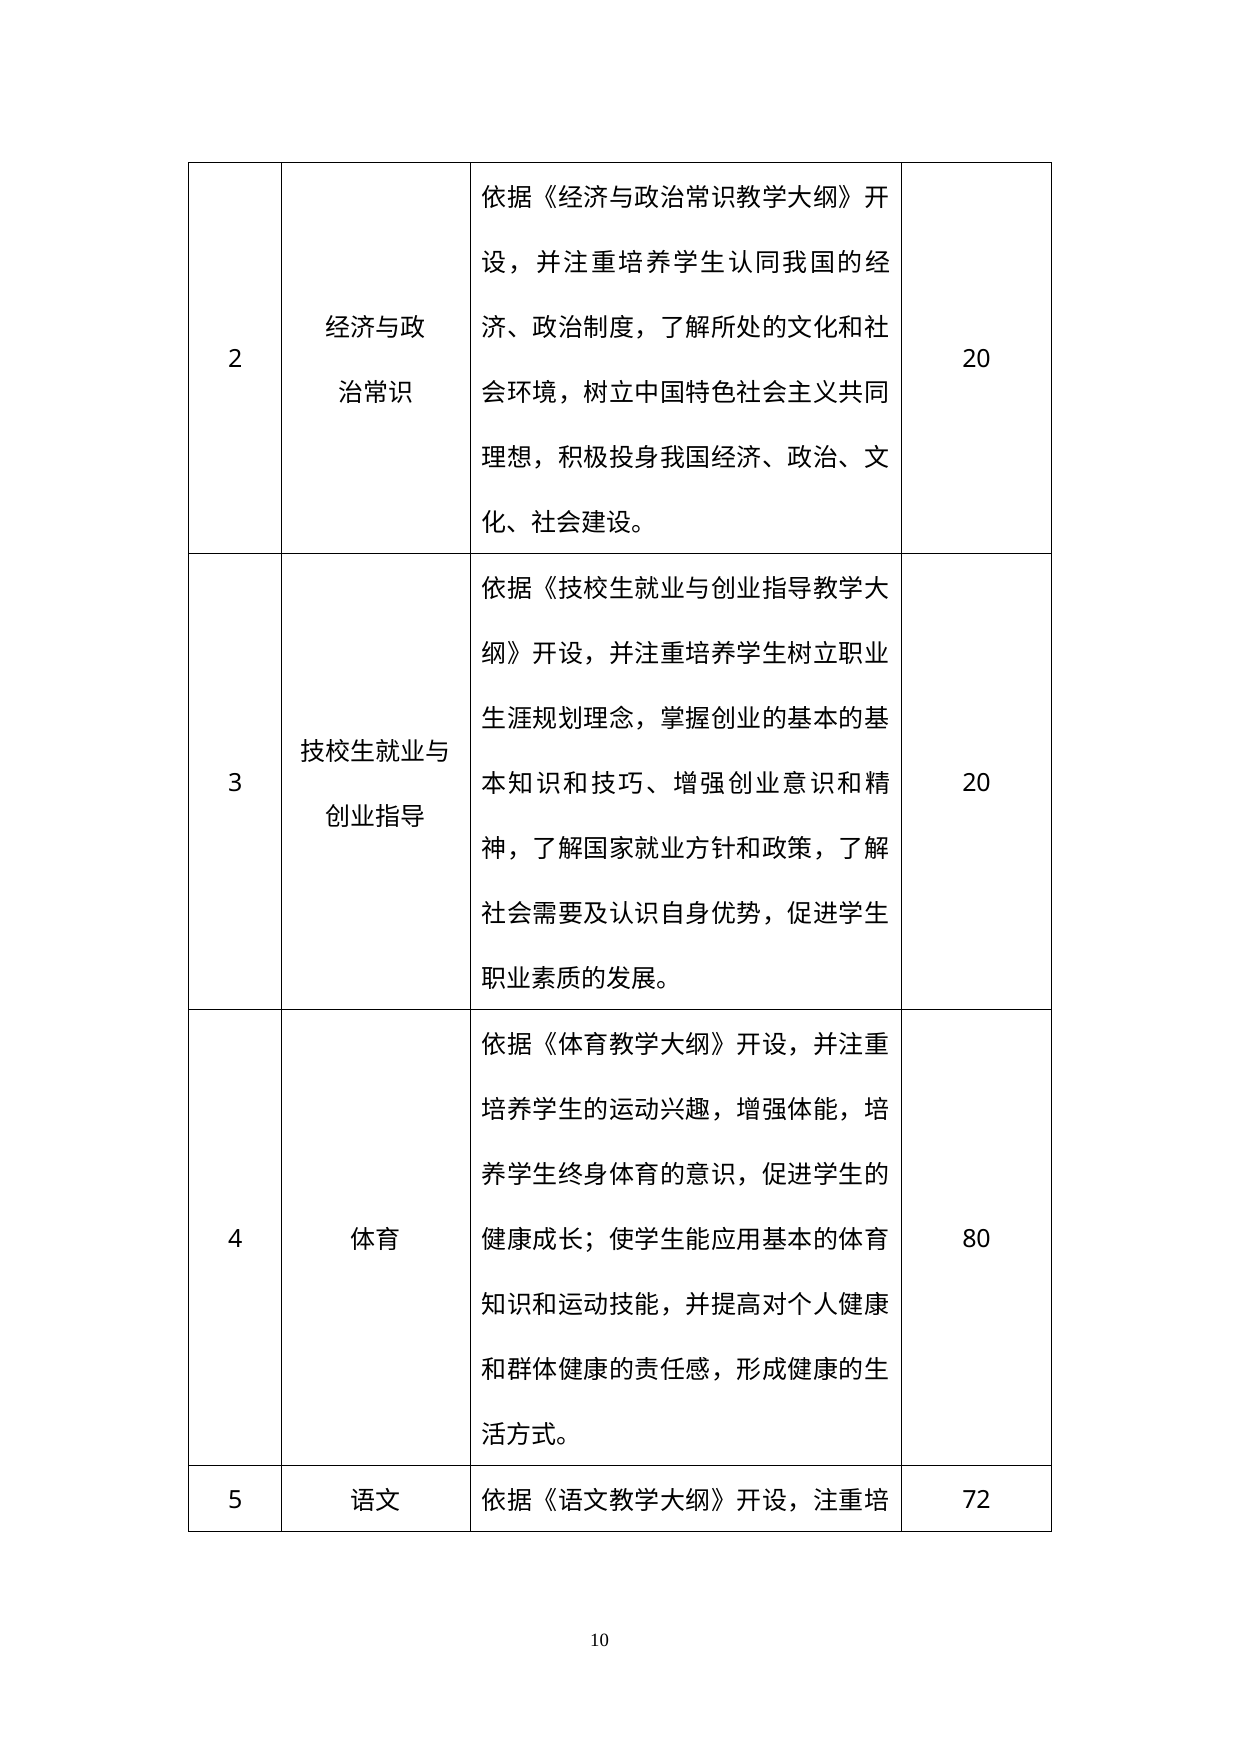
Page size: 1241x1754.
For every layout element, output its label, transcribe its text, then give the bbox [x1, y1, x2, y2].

table_cell 3 [189, 554, 281, 1009]
table_cell 80 [902, 1010, 1051, 1465]
table_cell 20 [902, 163, 1051, 553]
table_cell 依据《体育教学大纲》开设，并注重培养学生的运动兴趣，增强体能，培养学生终身体育的意识，促进学生的健康成长；使学生能应用基本的体育知识和运动技能，并提高对个人健康和群体健康的责任感，形成健康的生活方式。 [471, 1010, 901, 1465]
table_cell 5 [189, 1466, 281, 1531]
table_cell 依据《经济与政治常识教学大纲》开设，并注重培养学生认同我国的经济、政治制度，了解所处的文化和社会环境，树立中国特色社会主义共同理想，积极投身我国经济、政治、文化、社会建设。 [471, 163, 901, 553]
table_cell 2 [189, 163, 281, 553]
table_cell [471, 1466, 901, 1531]
table_cell 经济与政 治常识 [282, 163, 470, 553]
table_cell 体育 [282, 1010, 470, 1465]
table_cell 72 [902, 1466, 1051, 1531]
table_cell 语文 [282, 1466, 470, 1531]
table_cell 20 [902, 554, 1051, 1009]
table_cell 依据《技校生就业与创业指导教学大纲》开设，并注重培养学生树立职业生涯规划理念，掌握创业的基本的基本知识和技巧、增强创业意识和精神，了解国家就业方针和政策，了解社会需要及认识自身优势，促进学生职业素质的发展。 [471, 554, 901, 1009]
table_cell 技校生就业与创业指导 [282, 554, 470, 1009]
table_cell 4 [189, 1010, 281, 1465]
